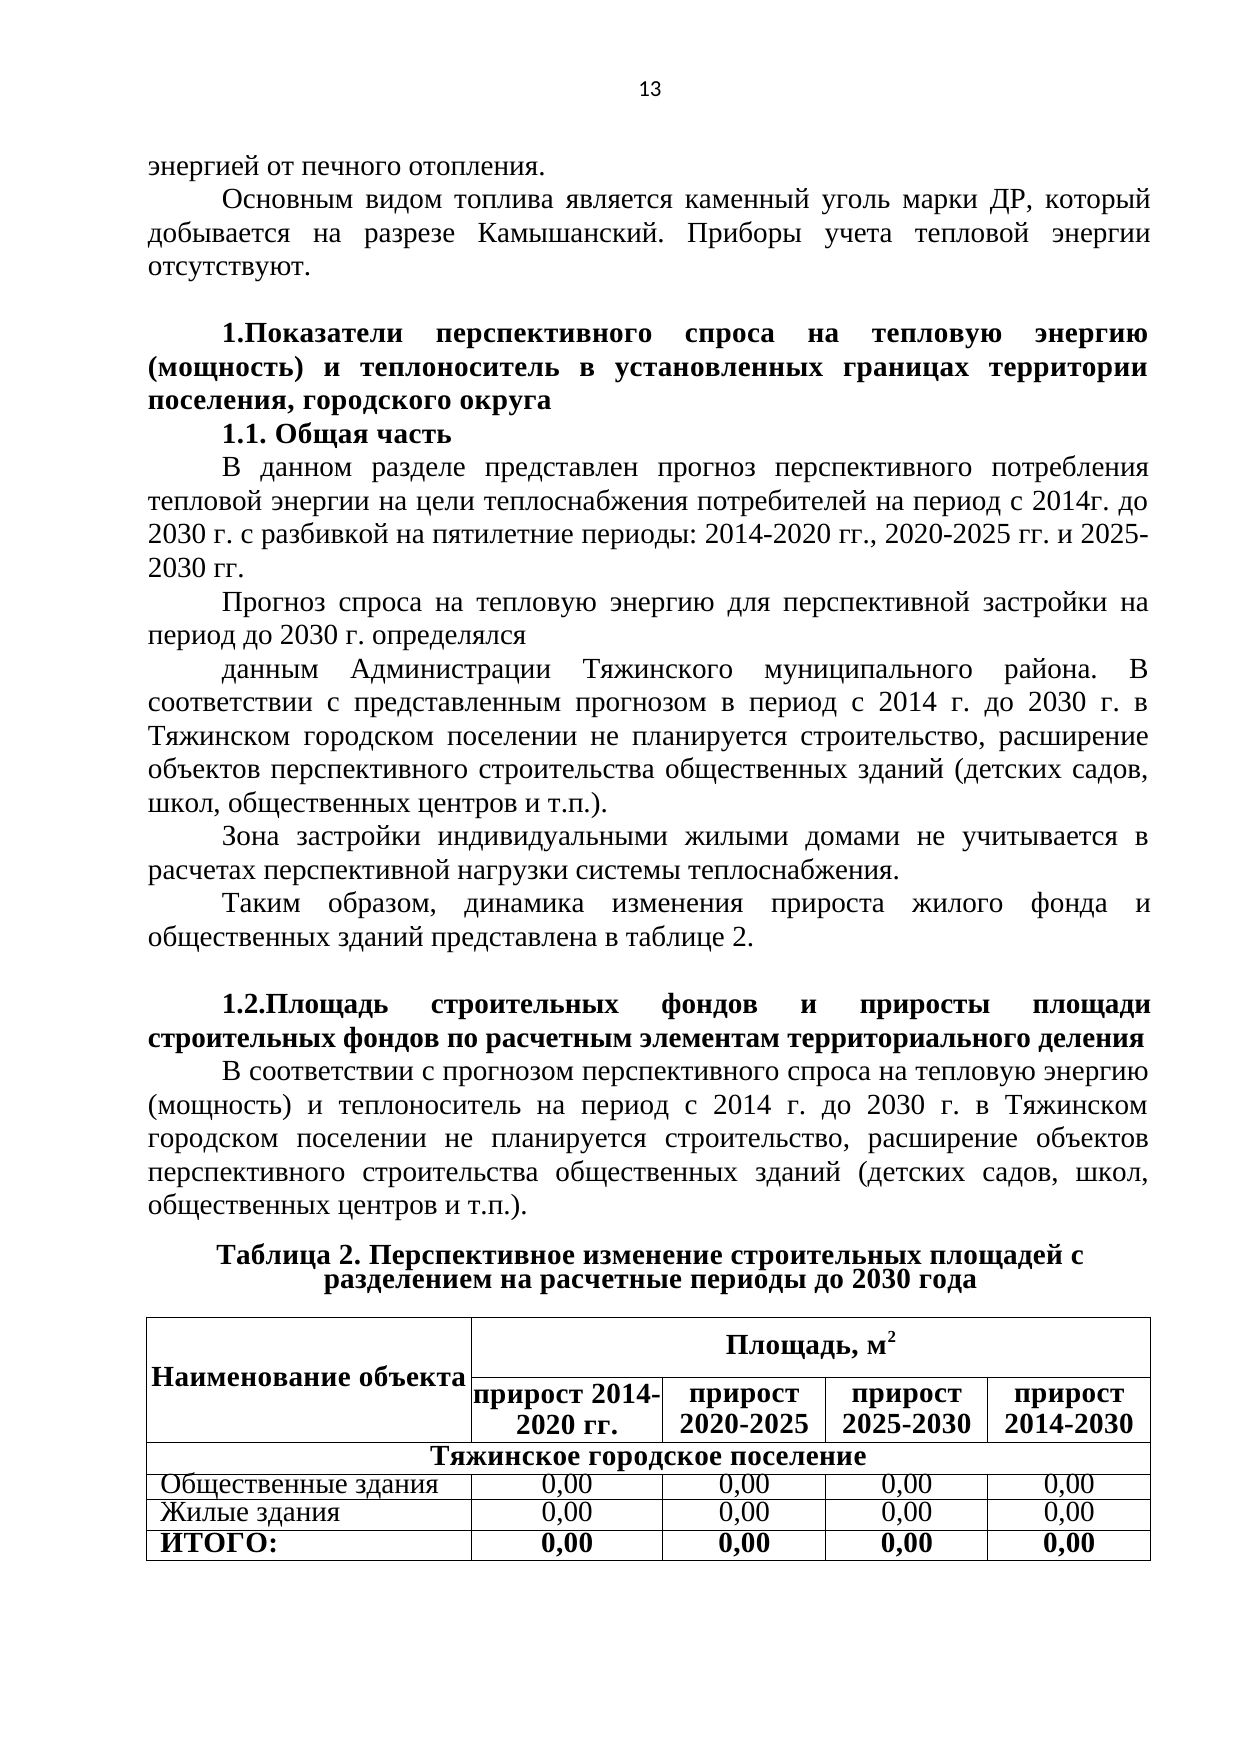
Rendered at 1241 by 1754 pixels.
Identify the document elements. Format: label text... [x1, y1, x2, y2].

table_cell Тяжинское городское поселение [147, 1443, 1150, 1474]
text 1.2.Площадь строительных фондов и приросты площади строительных фондов по расчетным элементам территориального деления [148, 986, 1152, 1053]
table_cell 0,00 [663, 1475, 825, 1499]
table_header Площадь, м2 [472, 1318, 1150, 1377]
text Таким образом, динамика изменения прироста жилого фонда и общественных зданий представлена в таблице 2. [148, 886, 1152, 953]
table_cell прирост 2014-2020 гг. [472, 1378, 662, 1442]
text 1.Показатели перспективного спроса на тепловую энергию (мощность) и теплоноситель в установленных границах территории поселения, городского округа [148, 315, 1149, 416]
table_cell прирост 2025-2030 гг. [826, 1378, 987, 1442]
table_cell 0,00 [826, 1500, 987, 1529]
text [148, 148, 1149, 181]
text Основным видом топлива является каменный уголь марки ДР, который добывается на разрезе Камышанский. Приборы учета тепловой энергии отсутствуют. [148, 181, 1152, 282]
text Зона застройки индивидуальными жилыми домами не учитывается в расчетах перспективной нагрузки системы теплоснабжения. [148, 818, 1149, 886]
text В данном разделе представлен прогноз перспективного потребления тепловой энергии на цели теплоснабжения потребителей на период с 2014г. до 2030 г. с разбивкой на пятилетние периоды: 2014-2020 гг., 2020-2025 гг. и 2025-2030 гг. [148, 449, 1149, 584]
text В соответствии с прогнозом перспективного спроса на тепловую энергию (мощность) и теплоноситель на период с 2014 г. до 2030 г. в Тяжинском городском поселении не планируется строительство, расширение объектов перспективного строительства общественных зданий (детских садов, школ, общественных центров и т.п.). [148, 1053, 1149, 1221]
table_cell 0,00 [988, 1475, 1150, 1499]
table_cell прирост 2014-2030 гг. [988, 1378, 1150, 1442]
table_cell ИТОГО: [147, 1531, 471, 1560]
table_cell 0,00 [826, 1531, 987, 1560]
table_header Наименование объекта [147, 1318, 471, 1442]
table_cell 0,00 [472, 1475, 662, 1499]
table_cell 0,00 [988, 1531, 1150, 1560]
table_cell 0,00 [663, 1500, 825, 1529]
table_cell Жилые здания [147, 1500, 471, 1529]
table_cell Общественные здания [147, 1475, 471, 1499]
text Прогноз спроса на тепловую энергию для перспективной застройки на период до 2030 г. определялся [148, 584, 1149, 651]
table_cell прирост 2020-2025 гг. [663, 1378, 825, 1442]
table_cell 0,00 [988, 1500, 1150, 1529]
text 1.1. Общая часть [222, 416, 1152, 449]
table_cell 0,00 [826, 1475, 987, 1499]
text Таблица 2. Перспективное изменение строительных площадей с разделением на расчетные периоды до 2030 года [150, 1245, 1152, 1293]
table_cell 0,00 [472, 1531, 662, 1560]
table_cell 0,00 [663, 1531, 825, 1560]
text данным Администрации Тяжинского муниципального района. В соответствии с представленным прогнозом в период с 2014 г. до 2030 г. в Тяжинском городском поселении не планируется строительство, расширение объектов перспективного строительства общественных зданий (детских садов, школ, общественных центров и т.п.). [148, 651, 1149, 818]
table_cell 0,00 [472, 1500, 662, 1529]
